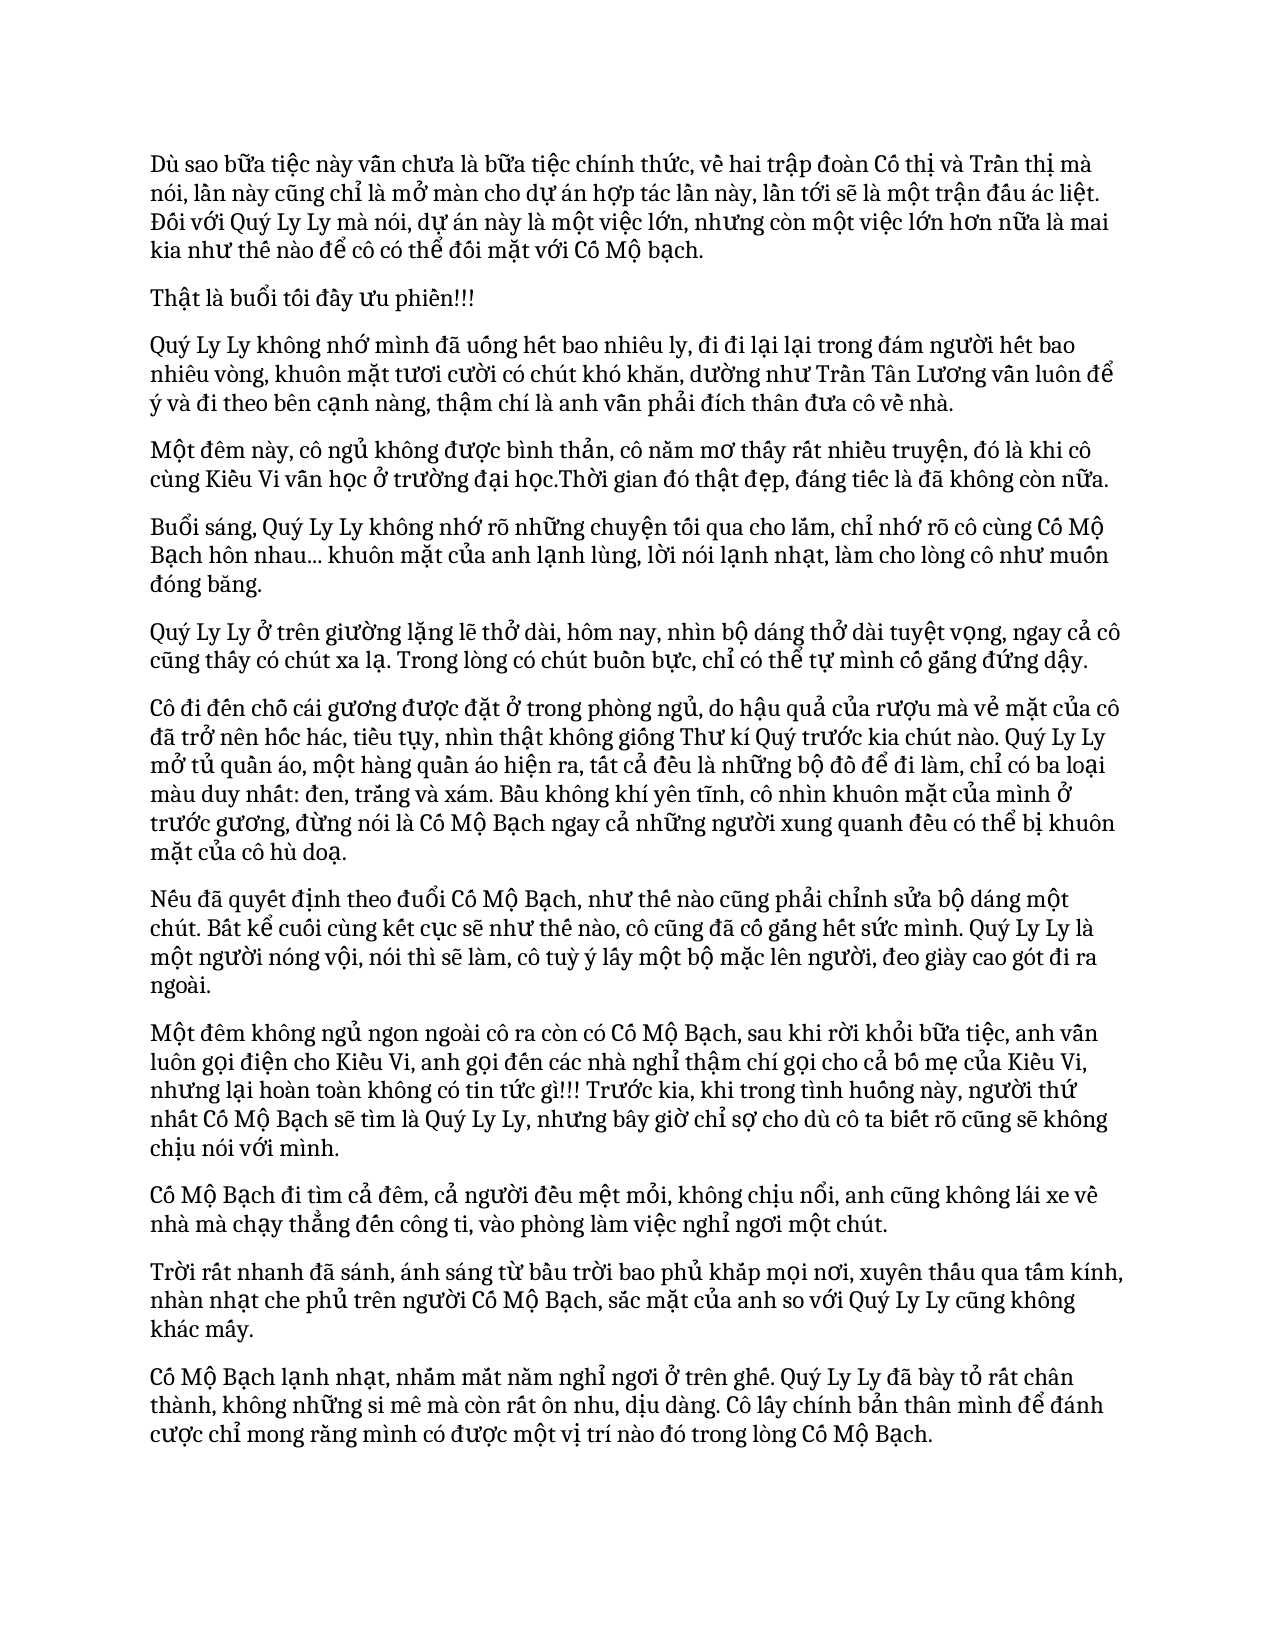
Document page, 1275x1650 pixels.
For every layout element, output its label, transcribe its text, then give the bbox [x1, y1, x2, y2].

text Quý Ly Ly không nhớ mình đã uống hết bao nhiêu ly, đi đi lại lại trong đám người hết bao nhiêu vòng, khuôn mặt tươi cười có chút khó khăn, dường như Trần Tân Lương vẫn luôn để ý và đi theo bên cạnh nàng, thậm chí là anh vẫn phải đích thân đưa cô về nhà. [150, 331, 1125, 417]
text Một đêm này, cô ngủ không được bình thản, cô nằm mơ thấy rất nhiều truyện, đó là khi cô cùng Kiều Vi vẫn học ở trường đại học.Thời gian đó thật đẹp, đáng tiếc là đã không còn nữa. [150, 436, 1125, 494]
text Quý Ly Ly ở trên giường lặng lẽ thở dài, hôm nay, nhìn bộ dáng thở dài tuyệt vọng, ngay cả cô cũng thấy có chút xa lạ. Trong lòng có chút buồn bực, chỉ có thể tự mình cố gắng đứng dậy. [150, 617, 1125, 675]
text Buổi sáng, Quý Ly Ly không nhớ rõ những chuyện tối qua cho lắm, chỉ nhớ rõ cô cùng Cố Mộ Bạch hôn nhau... khuôn mặt của anh lạnh lùng, lời nói lạnh nhạt, làm cho lòng cô như muốn đóng băng. [150, 512, 1125, 599]
text Cố Mộ Bạch lạnh nhạt, nhắm mắt nằm nghỉ ngơi ở trên ghế. Quý Ly Ly đã bày tỏ rất chân thành, không những si mê mà còn rất ôn nhu, dịu dàng. Cô lấy chính bản thân mình để đánh cược chỉ mong rằng mình có được một vị trí nào đó trong lòng Cố Mộ Bạch. [150, 1362, 1125, 1449]
text Nếu đã quyết định theo đuổi Cố Mộ Bạch, như thế nào cũng phải chỉnh sửa bộ dáng một chút. Bất kể cuối cùng kết cục sẽ như thế nào, cô cũng đã cố gắng hết sức mình. Quý Ly Ly là một người nóng vội, nói thì sẽ làm, cô tuỳ ý lấy một bộ mặc lên người, đeo giày cao gót đi ra ngoài. [150, 885, 1125, 1000]
text Thật là buổi tối đầy ưu phiền!!! [150, 284, 1125, 312]
text Cố Mộ Bạch đi tìm cả đêm, cả người đều mệt mỏi, không chịu nổi, anh cũng không lái xe về nhà mà chạy thẳng đến công ti, vào phòng làm việc nghỉ ngơi một chút. [150, 1181, 1125, 1239]
text Một đêm không ngủ ngon ngoài cô ra còn có Cố Mộ Bạch, sau khi rời khỏi bữa tiệc, anh vẫn luôn gọi điện cho Kiều Vi, anh gọi đến các nhà nghỉ thậm chí gọi cho cả bố mẹ của Kiều Vi, nhưng lại hoàn toàn không có tin tức gì!!! Trước kia, khi trong tình huống này, người thứ nhất Cố Mộ Bạch sẽ tìm là Quý Ly Ly, nhưng bây giờ chỉ sợ cho dù cô ta biết rõ cũng sẽ không chịu nói với mình. [150, 1019, 1125, 1162]
text Dù sao bữa tiệc này vẫn chưa là bữa tiệc chính thức, về hai trập đoàn Cố thị và Trần thị mà nói, lần này cũng chỉ là mở màn cho dự án hợp tác lần này, lần tới sẽ là một trận đấu ác liệt. Đối với Quý Ly Ly mà nói, dự án này là một việc lớn, nhưng còn một việc lớn hơn nữa là mai kia như thế nào để cô có thể đối mặt với Cố Mộ bạch. [150, 150, 1125, 265]
text Trời rất nhanh đã sánh, ánh sáng từ bầu trời bao phủ khắp mọi nơi, xuyên thấu qua tấm kính, nhàn nhạt che phủ trên người Cố Mộ Bạch, sắc mặt của anh so với Quý Ly Ly cũng không khác mấy. [150, 1257, 1125, 1344]
text Cô đi đến chỗ cái gương được đặt ở trong phòng ngủ, do hậu quả của rượu mà vẻ mặt của cô đã trở nên hốc hác, tiều tụy, nhìn thật không giống Thư kí Quý trước kia chút nào. Quý Ly Ly mở tủ quần áo, một hàng quần áo hiện ra, tất cả đều là những bộ đồ để đi làm, chỉ có ba loại màu duy nhất: đen, trắng và xám. Bầu không khí yên tĩnh, cô nhìn khuôn mặt của mình ở trước gương, đừng nói là Cố Mộ Bạch ngay cả những người xung quanh đều có thể bị khuôn mặt của cô hù doạ. [150, 694, 1125, 866]
